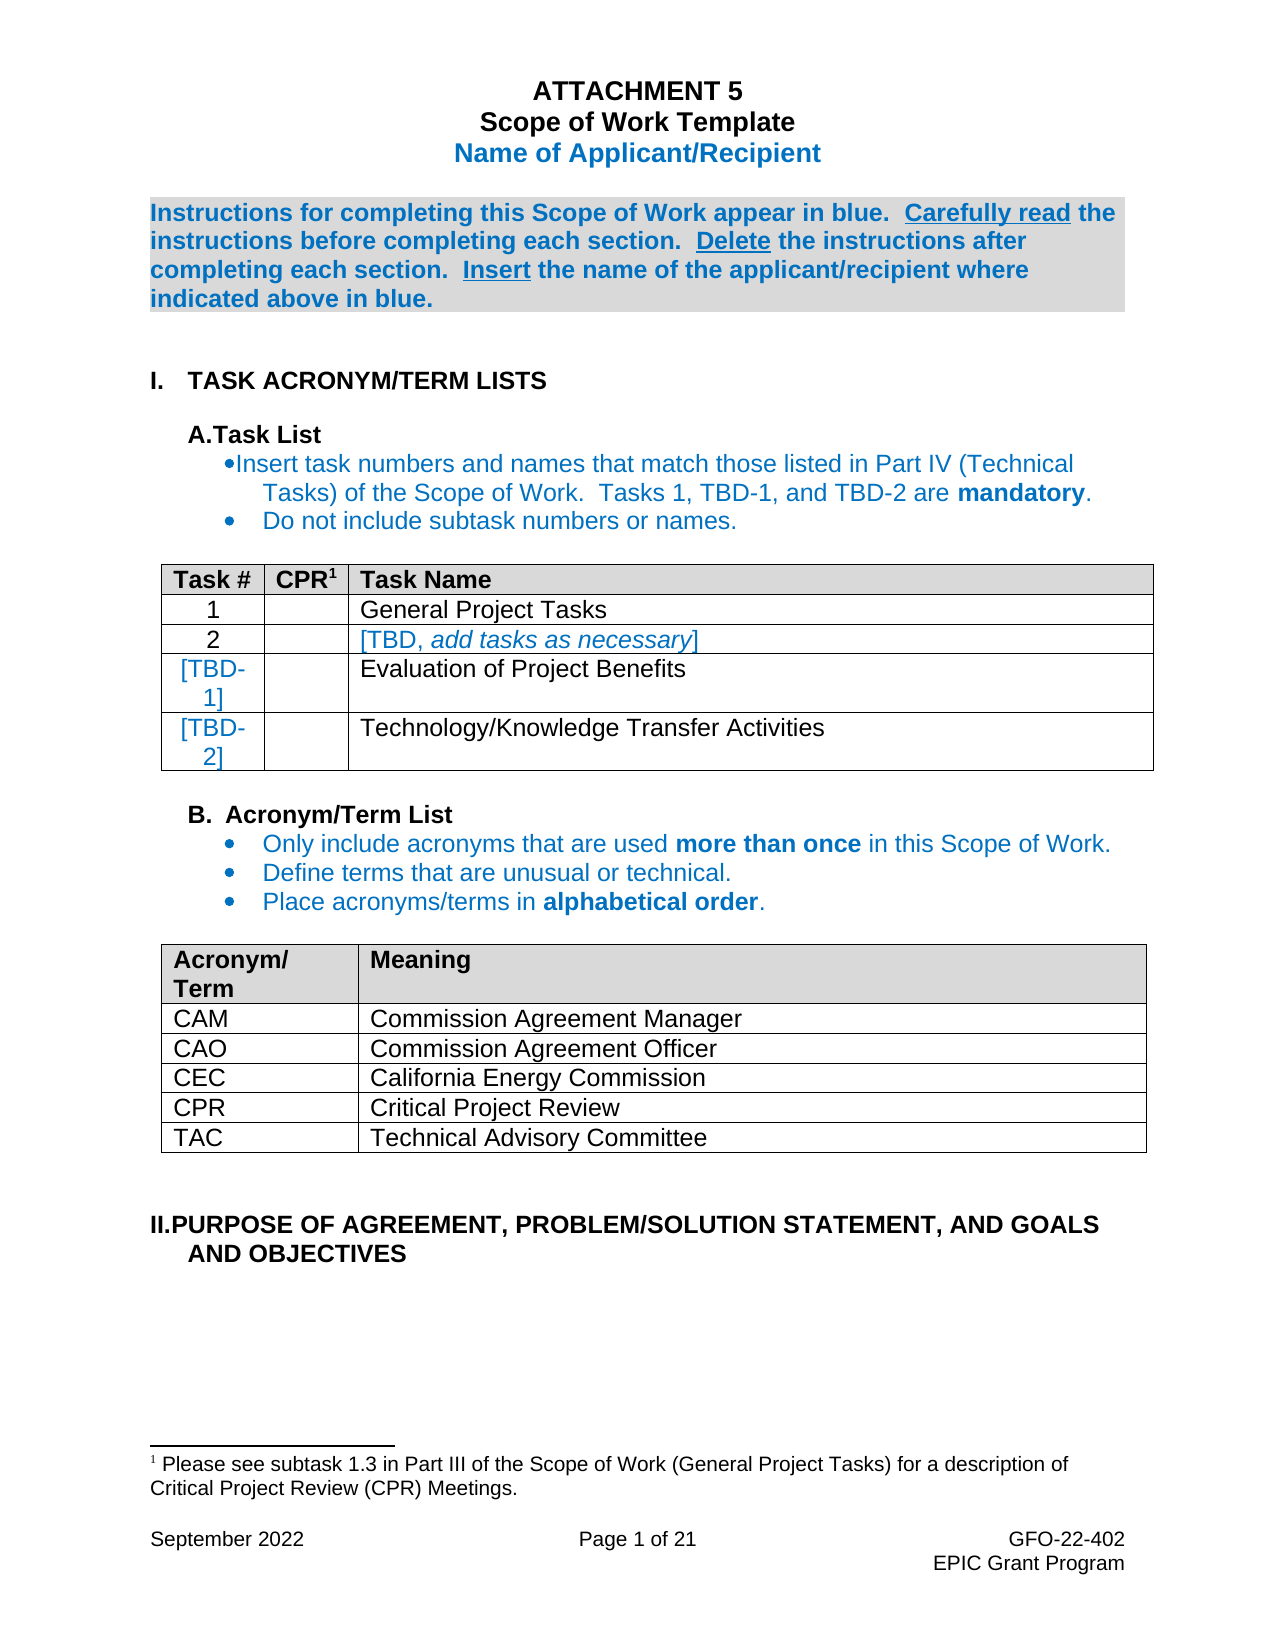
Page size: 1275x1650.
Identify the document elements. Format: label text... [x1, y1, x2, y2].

table_cell CAO [162, 1034, 358, 1062]
list Acronym/Term List [187, 800, 1125, 829]
list Task List [187, 420, 1125, 449]
table_cell General Project Tasks [349, 595, 1153, 623]
table_cell [265, 595, 348, 623]
table_header Task Name [349, 565, 1153, 594]
list Insert task numbers and names that match those listed in Part IV (Technical Tasks) of the Scope of Work. Tasks 1, TBD-1, and TBD-2 are mandatory. [225, 449, 1125, 506]
table_cell TAC [162, 1123, 358, 1152]
table_header Task # [162, 565, 264, 594]
table_cell [265, 654, 348, 712]
table_cell Technology/Knowledge Transfer Activities [349, 713, 1153, 770]
table_cell Evaluation of Project Benefits [349, 654, 1153, 712]
table_cell 1 [162, 595, 264, 623]
table_cell CAM [162, 1004, 358, 1033]
list Place acronyms/terms in alphabetical order. [225, 887, 1125, 916]
table_cell [TBD, add tasks as necessary] [349, 625, 1153, 653]
table_cell CEC [162, 1064, 358, 1092]
table_cell Commission Agreement Officer [359, 1034, 1146, 1062]
table_cell Commission Agreement Manager [359, 1004, 1146, 1033]
list Do not include subtask numbers or names. [178, 506, 1125, 535]
list PURPOSE OF AGREEMENT, PROBLEM/SOLUTION STATEMENT, AND GOALS AND OBJECTIVES [150, 1210, 1125, 1268]
table_cell [265, 713, 348, 770]
list TASK ACRONYM/TERM LISTS [150, 366, 1125, 395]
table_header Meaning [359, 945, 1146, 1003]
table_cell [265, 625, 348, 653]
table_cell CPR [162, 1093, 358, 1122]
table_cell Critical Project Review [359, 1093, 1146, 1122]
table_cell California Energy Commission [359, 1064, 1146, 1092]
table_cell 2 [162, 625, 264, 653]
table_cell [TBD-1] [162, 654, 264, 712]
list Only include acronyms that are used more than once in this Scope of Work. [225, 829, 1125, 858]
list Define terms that are unusual or technical. [225, 858, 1125, 887]
text Instructions for completing this Scope of Work appear in blue. Carefully read the instructions before completing each section. Delete the instructions after completing each section. Insert the name of the applicant/recipient where indicated above in blue. [150, 197, 1125, 312]
table_cell Technical Advisory Committee [359, 1123, 1146, 1152]
table_header Acronym/Term [162, 945, 358, 1003]
table_cell [TBD-2] [162, 713, 264, 770]
table_header CPR [265, 565, 348, 594]
